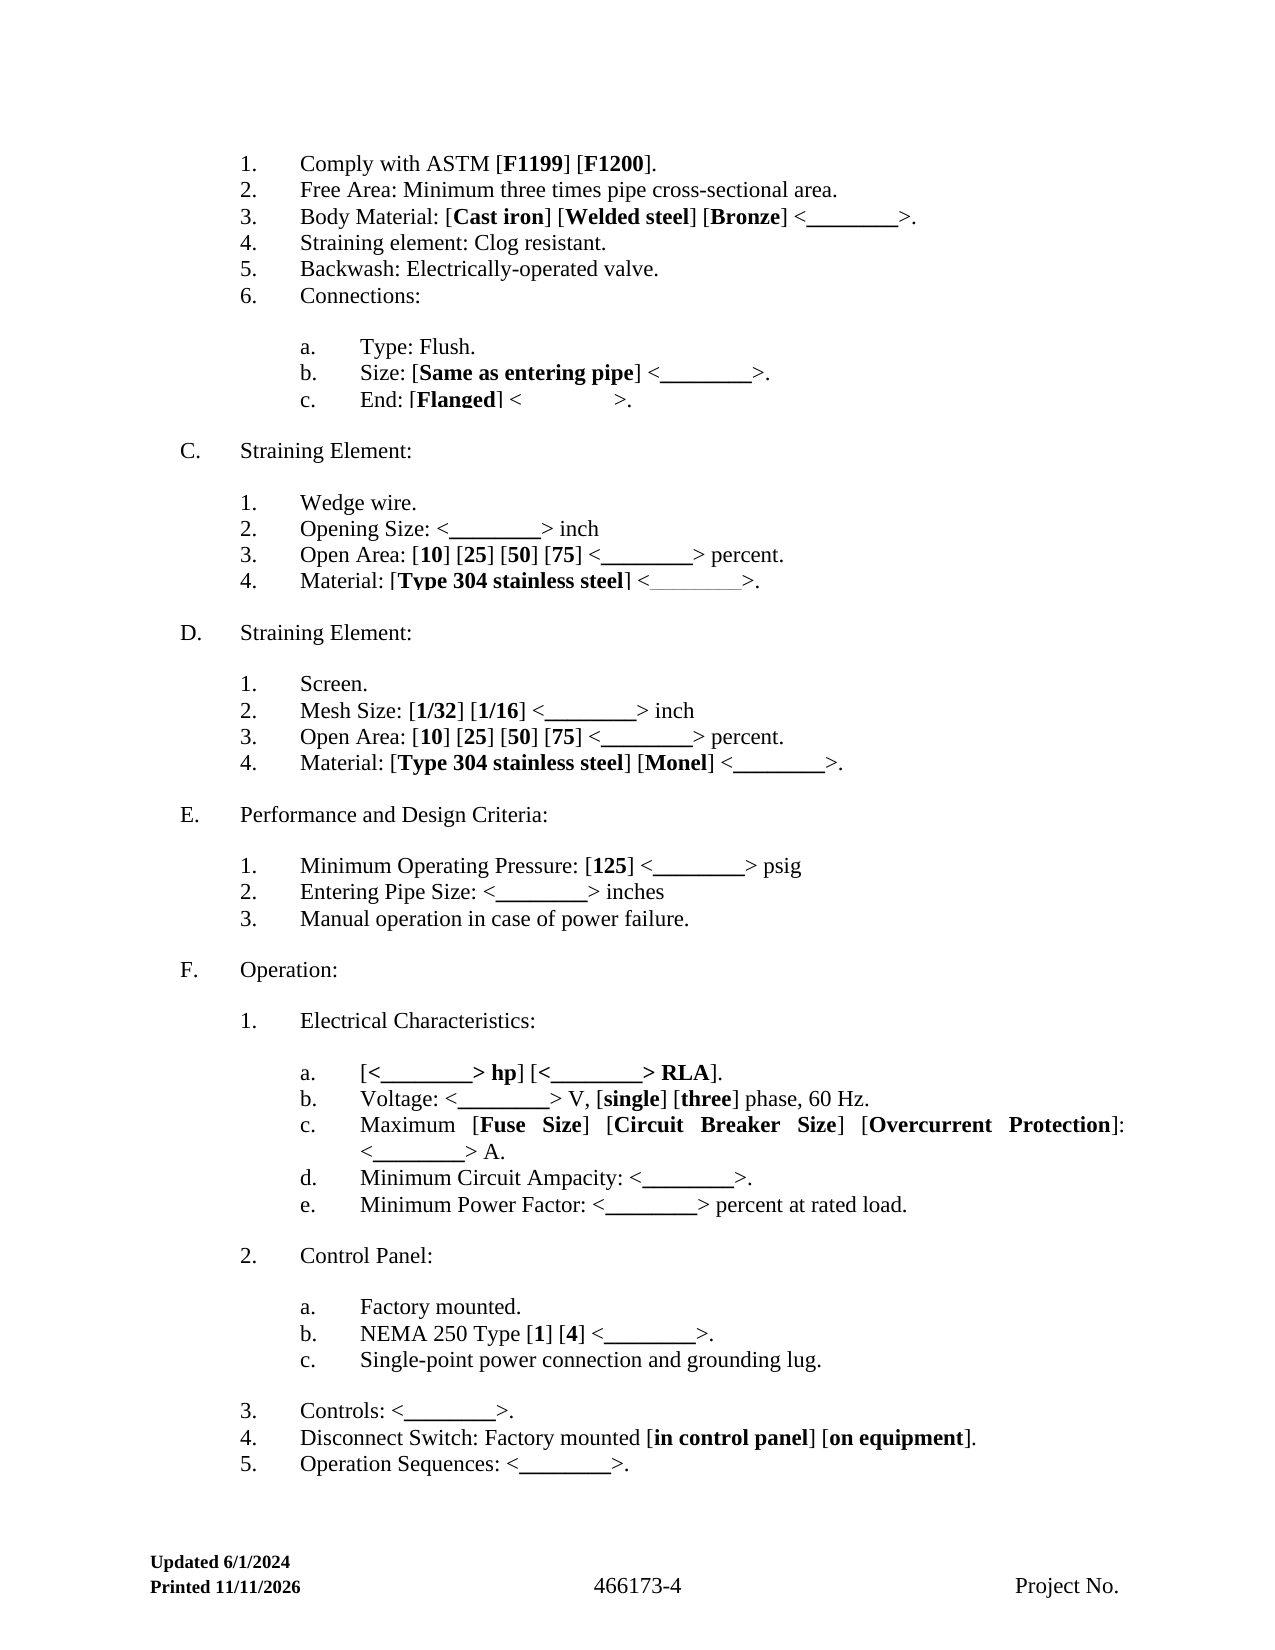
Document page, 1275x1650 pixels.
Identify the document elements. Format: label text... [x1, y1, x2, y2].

text Electrical Characteristics: [240, 1007, 1125, 1034]
text Wedge wire. [240, 488, 1125, 515]
text Material: [Type 304 stainless steel] [Monel] <________>. [240, 749, 1125, 776]
text Disconnect Switch: Factory mounted [in control panel] [on equipment]. [240, 1424, 1125, 1450]
text Opening Size: <________> inch [240, 515, 1125, 541]
text Operation Sequences: <________>. [240, 1450, 1125, 1476]
text Material: [Type 304 stainless steel] <________>. [240, 568, 1125, 590]
text Straining Element: [180, 437, 1125, 463]
text Minimum Circuit Ampacity: <________>. [300, 1164, 1125, 1191]
text [<________> hp] [<________> RLA]. [300, 1059, 1125, 1085]
text Straining element: Clog resistant. [240, 229, 1125, 255]
text Controls: <________>. [240, 1397, 1125, 1424]
text Entering Pipe Size: <________> inches [240, 878, 1125, 905]
text Connections: [240, 282, 1125, 308]
text NEMA 250 Type [1] [4] <________>. [300, 1320, 1125, 1346]
text Manual operation in case of power failure. [240, 905, 1125, 931]
text Screen. [240, 670, 1125, 697]
text Open Area: [10] [25] [50] [75] <________> percent. [240, 723, 1125, 749]
text Backwash: Electrically-operated valve. [240, 255, 1125, 282]
text Body Material: [Cast iron] [Welded steel] [Bronze] <________>. [240, 203, 1125, 229]
text Comply with ASTM [F1199] [F1200]. [240, 150, 1125, 176]
text Type: Flush. [300, 333, 1125, 359]
text Mesh Size: [1/32] [1/16] <________> inch [240, 697, 1125, 723]
text Operation: [180, 956, 1125, 982]
text Factory mounted. [300, 1293, 1125, 1320]
text Control Panel: [240, 1242, 1125, 1268]
text Maximum [Fuse Size] [Circuit Breaker Size] [Overcurrent Protection]: <________> A. [300, 1112, 1125, 1164]
text Voltage: <________> V, [single] [three] phase, 60 Hz. [300, 1085, 1125, 1112]
text End: [Flanged] <________>. [300, 386, 1125, 408]
text Single-point power connection and grounding lug. [300, 1346, 1125, 1372]
text Open Area: [10] [25] [50] [75] <________> percent. [240, 541, 1125, 568]
text Straining Element: [180, 619, 1125, 645]
text Size: [Same as entering pipe] <________>. [300, 359, 1125, 386]
text Free Area: Minimum three times pipe cross-sectional area. [240, 176, 1125, 203]
text Performance and Design Criteria: [180, 801, 1125, 827]
text Minimum Operating Pressure: [125] <________> psig [240, 852, 1125, 878]
text Minimum Power Factor: <________> percent at rated load. [300, 1191, 1125, 1217]
